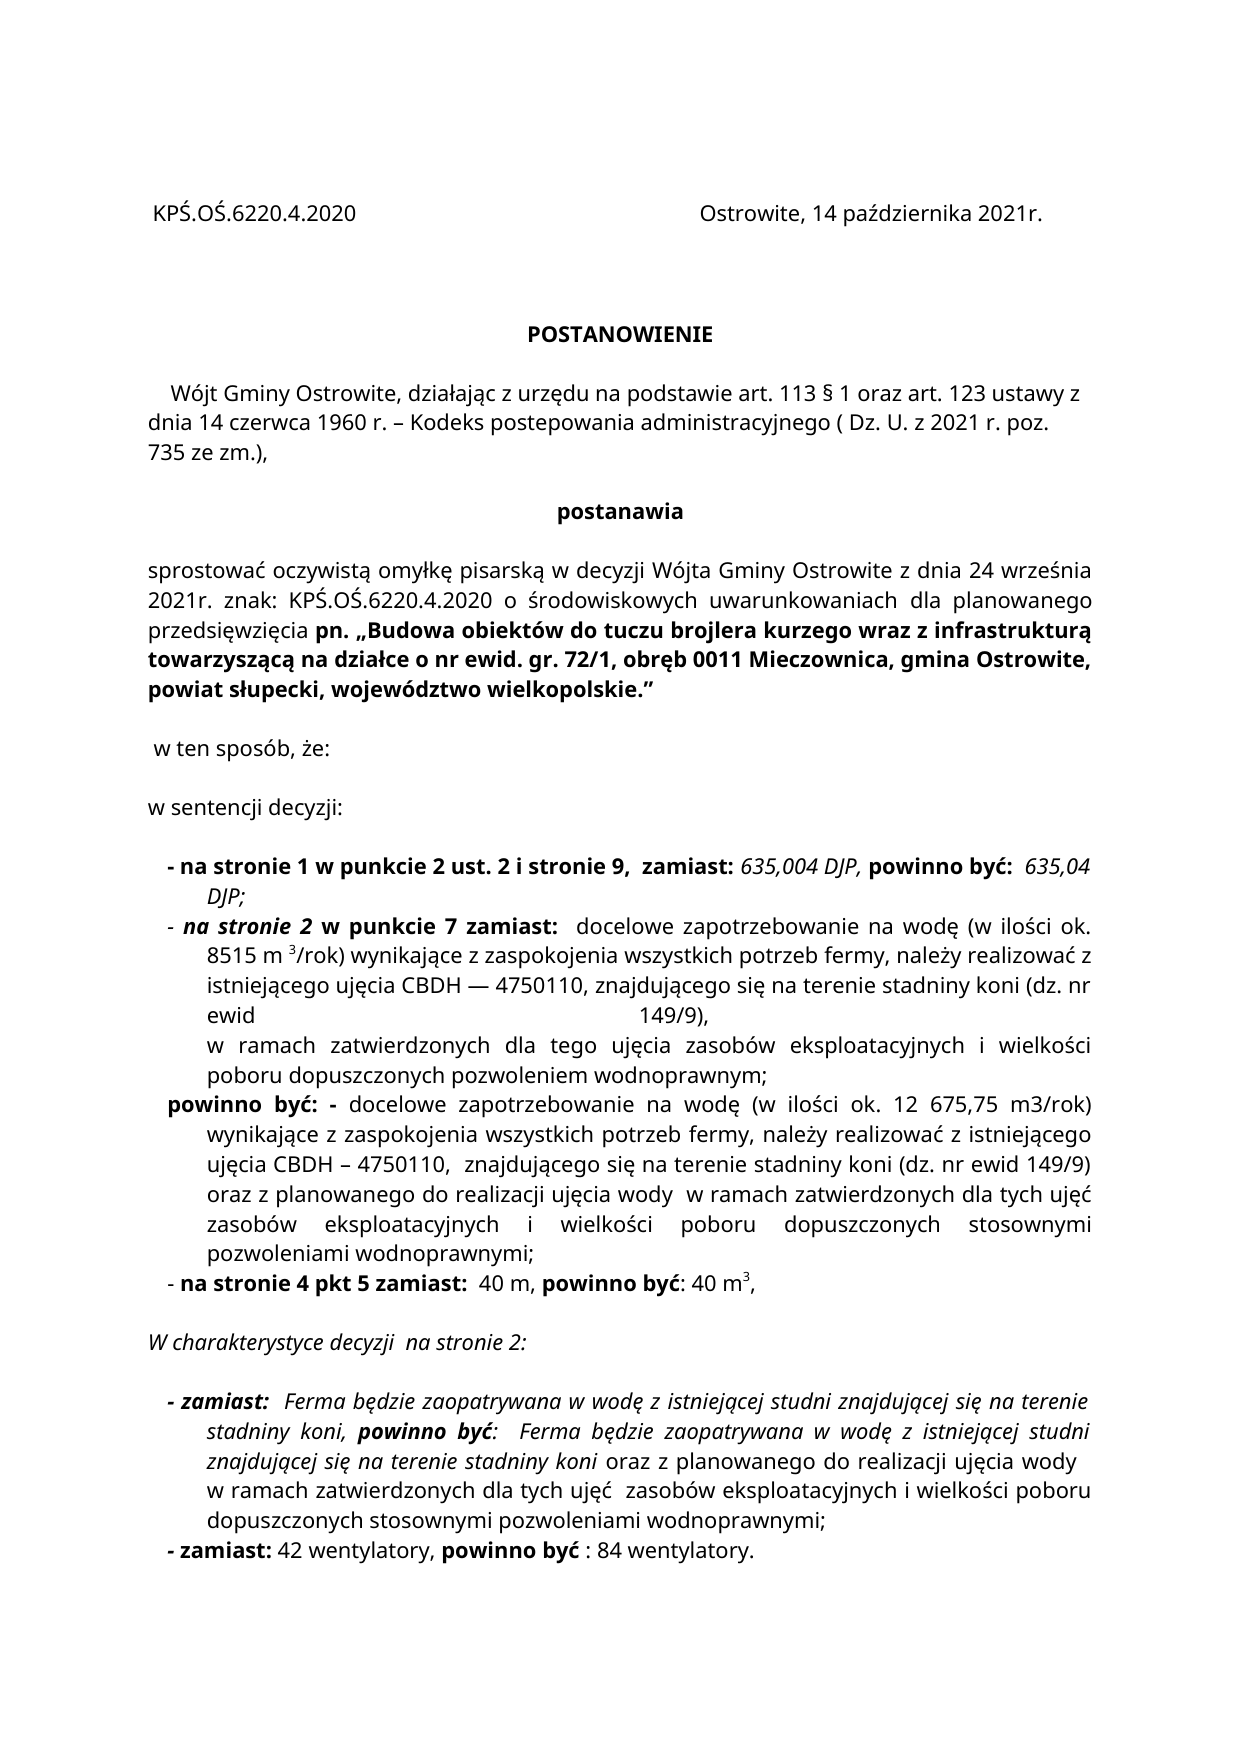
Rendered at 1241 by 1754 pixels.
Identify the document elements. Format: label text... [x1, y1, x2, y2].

text - na stronie 4 pkt 5 zamiast: 40 m, powinno być: 40 m3, [167, 1268, 1093, 1298]
table_header Ostrowite, 14 października 2021r. [598, 195, 1048, 231]
text Wójt Gminy Ostrowite, działając z urzędu na podstawie art. 113 § 1 oraz art. 123 ustawy z dnia 14 czerwca 1960 r. – Kodeks postepowania administracyjnego ( Dz. U. z 2021 r. poz. 735 ze zm.), [148, 378, 1093, 467]
text - na stronie 1 w punkcie 2 ust. 2 i stronie 9, zamiast: 635,004 DJP, powinno być: 635,04 DJP; [167, 851, 1093, 911]
table_header KPŚ.OŚ.6220.4.2020 [148, 195, 598, 231]
text W charakterystyce decyzji na stronie 2: [148, 1327, 1093, 1357]
text postanawia [148, 496, 1093, 526]
text POSTANOWIENIE [148, 319, 1093, 348]
text - zamiast: Ferma będzie zaopatrywana w wodę z istniejącej studni znajdującej się na terenie stadniny koni, powinno być: Ferma będzie zaopatrywana w wodę z istniejącej studni znajdującej się na terenie stadniny koni oraz z planowanego do realizacji ujęcia wody w ramach zatwierdzonych dla tych ujęć zasobów eksploatacyjnych i wielkości poboru dopuszczonych stosownymi pozwoleniami wodnoprawnymi; [167, 1386, 1093, 1535]
text - zamiast: 42 wentylatory, powinno być : 84 wentylatory. [167, 1535, 1093, 1565]
text w ten sposób, że: [148, 733, 1093, 763]
text w sentencji decyzji: [148, 792, 1093, 822]
text sprostować oczywistą omyłkę pisarską w decyzji Wójta Gminy Ostrowite z dnia 24 września 2021r. znak: KPŚ.OŚ.6220.4.2020 o środowiskowych uwarunkowaniach dla planowanego przedsięwzięcia pn. „Budowa obiektów do tuczu brojlera kurzego wraz z infrastrukturą towarzyszącą na działce o nr ewid. gr. 72/1, obręb 0011 Mieczownica, gmina Ostrowite, powiat słupecki, województwo wielkopolskie.” [148, 555, 1093, 704]
text powinno być: - docelowe zapotrzebowanie na wodę (w ilości ok. 12 675,75 m3/rok) wynikające z zaspokojenia wszystkich potrzeb fermy, należy realizować z istniejącego ujęcia CBDH – 4750110, znajdującego się na terenie stadniny koni (dz. nr ewid 149/9) oraz z planowanego do realizacji ujęcia wody w ramach zatwierdzonych dla tych ujęć zasobów eksploatacyjnych i wielkości poboru dopuszczonych stosownymi pozwoleniami wodnoprawnymi; [167, 1089, 1093, 1268]
text - na stronie 2 w punkcie 7 zamiast: docelowe zapotrzebowanie na wodę (w ilości ok. 8515 m 3/rok) wynikające z zaspokojenia wszystkich potrzeb fermy, należy realizować z istniejącego ujęcia CBDH — 4750110, znajdującego się na terenie stadniny koni (dz. nr ewid 149/9), w ramach zatwierdzonych dla tego ujęcia zasobów eksploatacyjnych i wielkości poboru dopuszczonych pozwoleniem wodnoprawnym; [167, 911, 1093, 1089]
